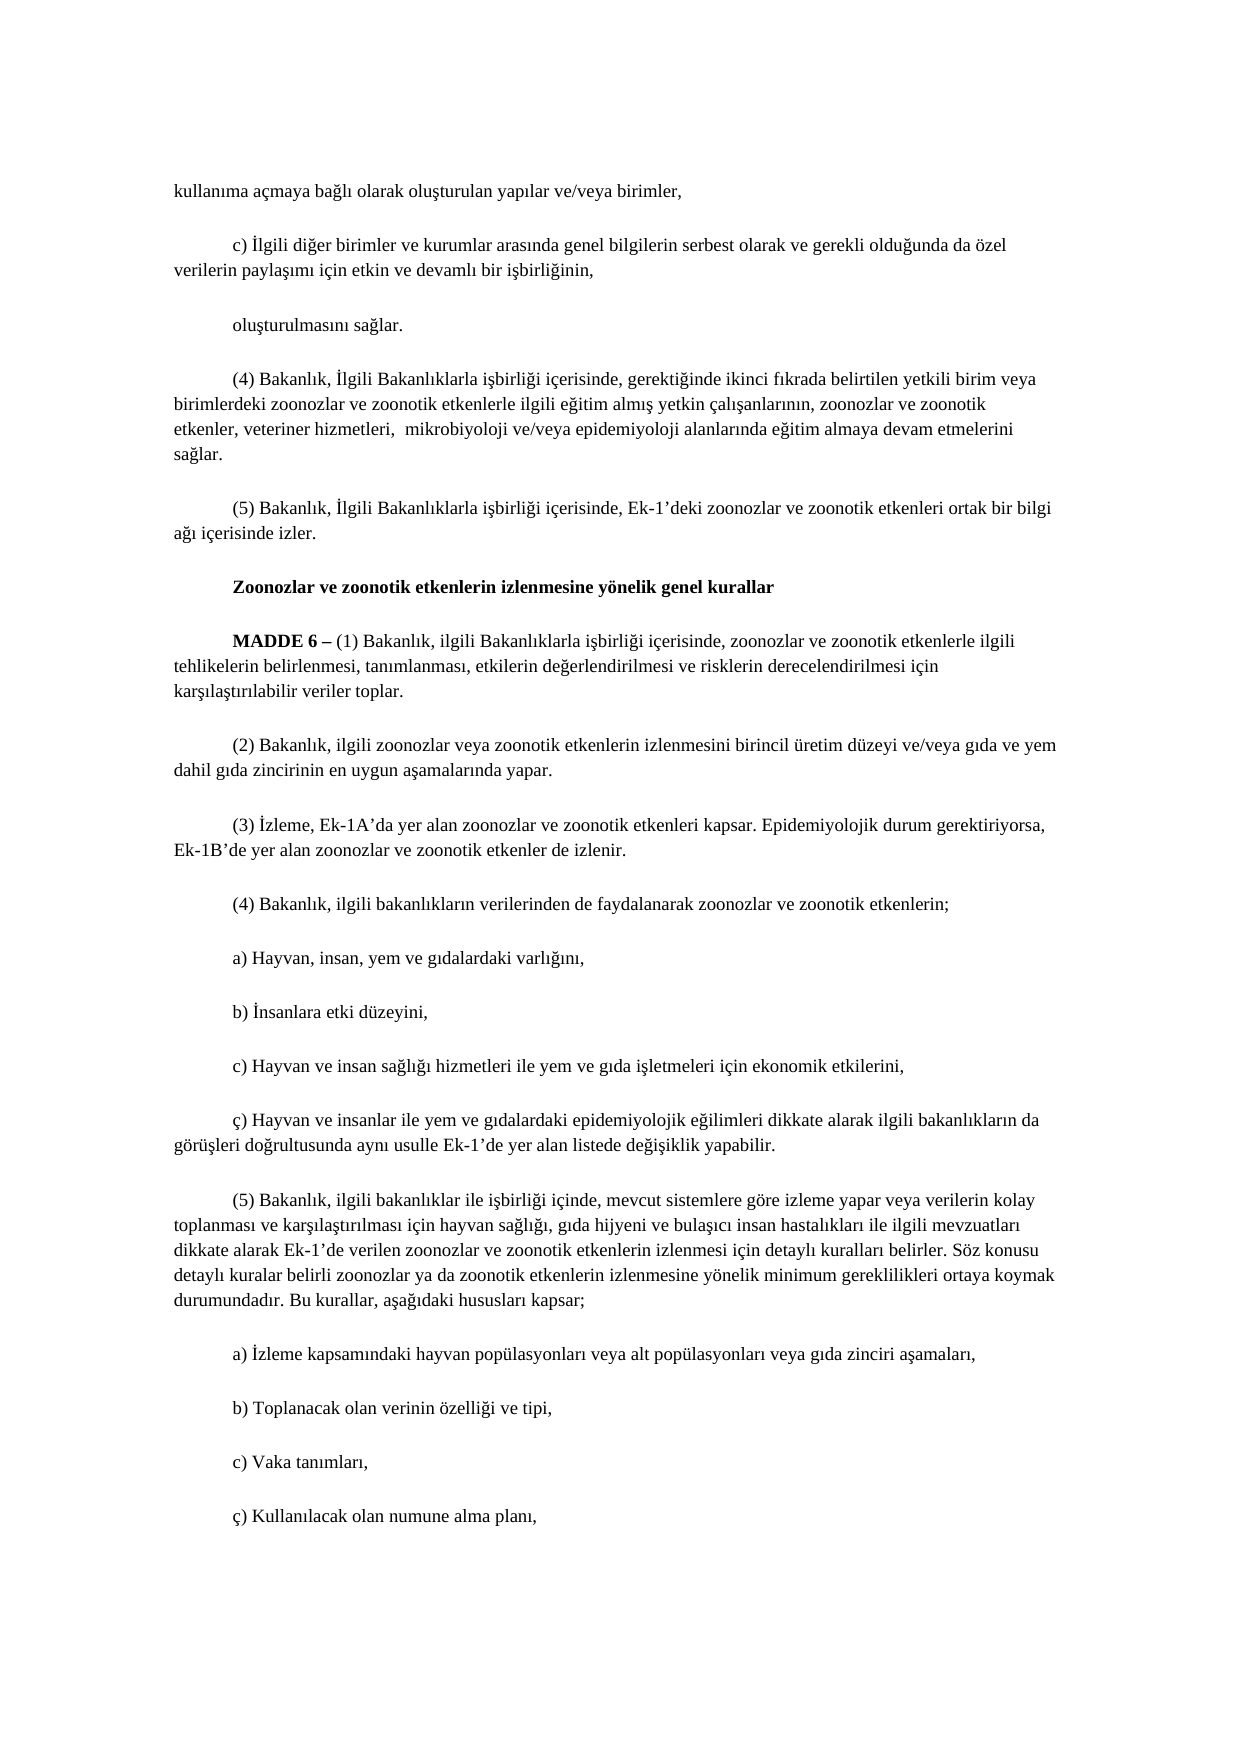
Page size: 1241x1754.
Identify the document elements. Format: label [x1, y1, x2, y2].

table_header [146, 148, 1094, 1556]
